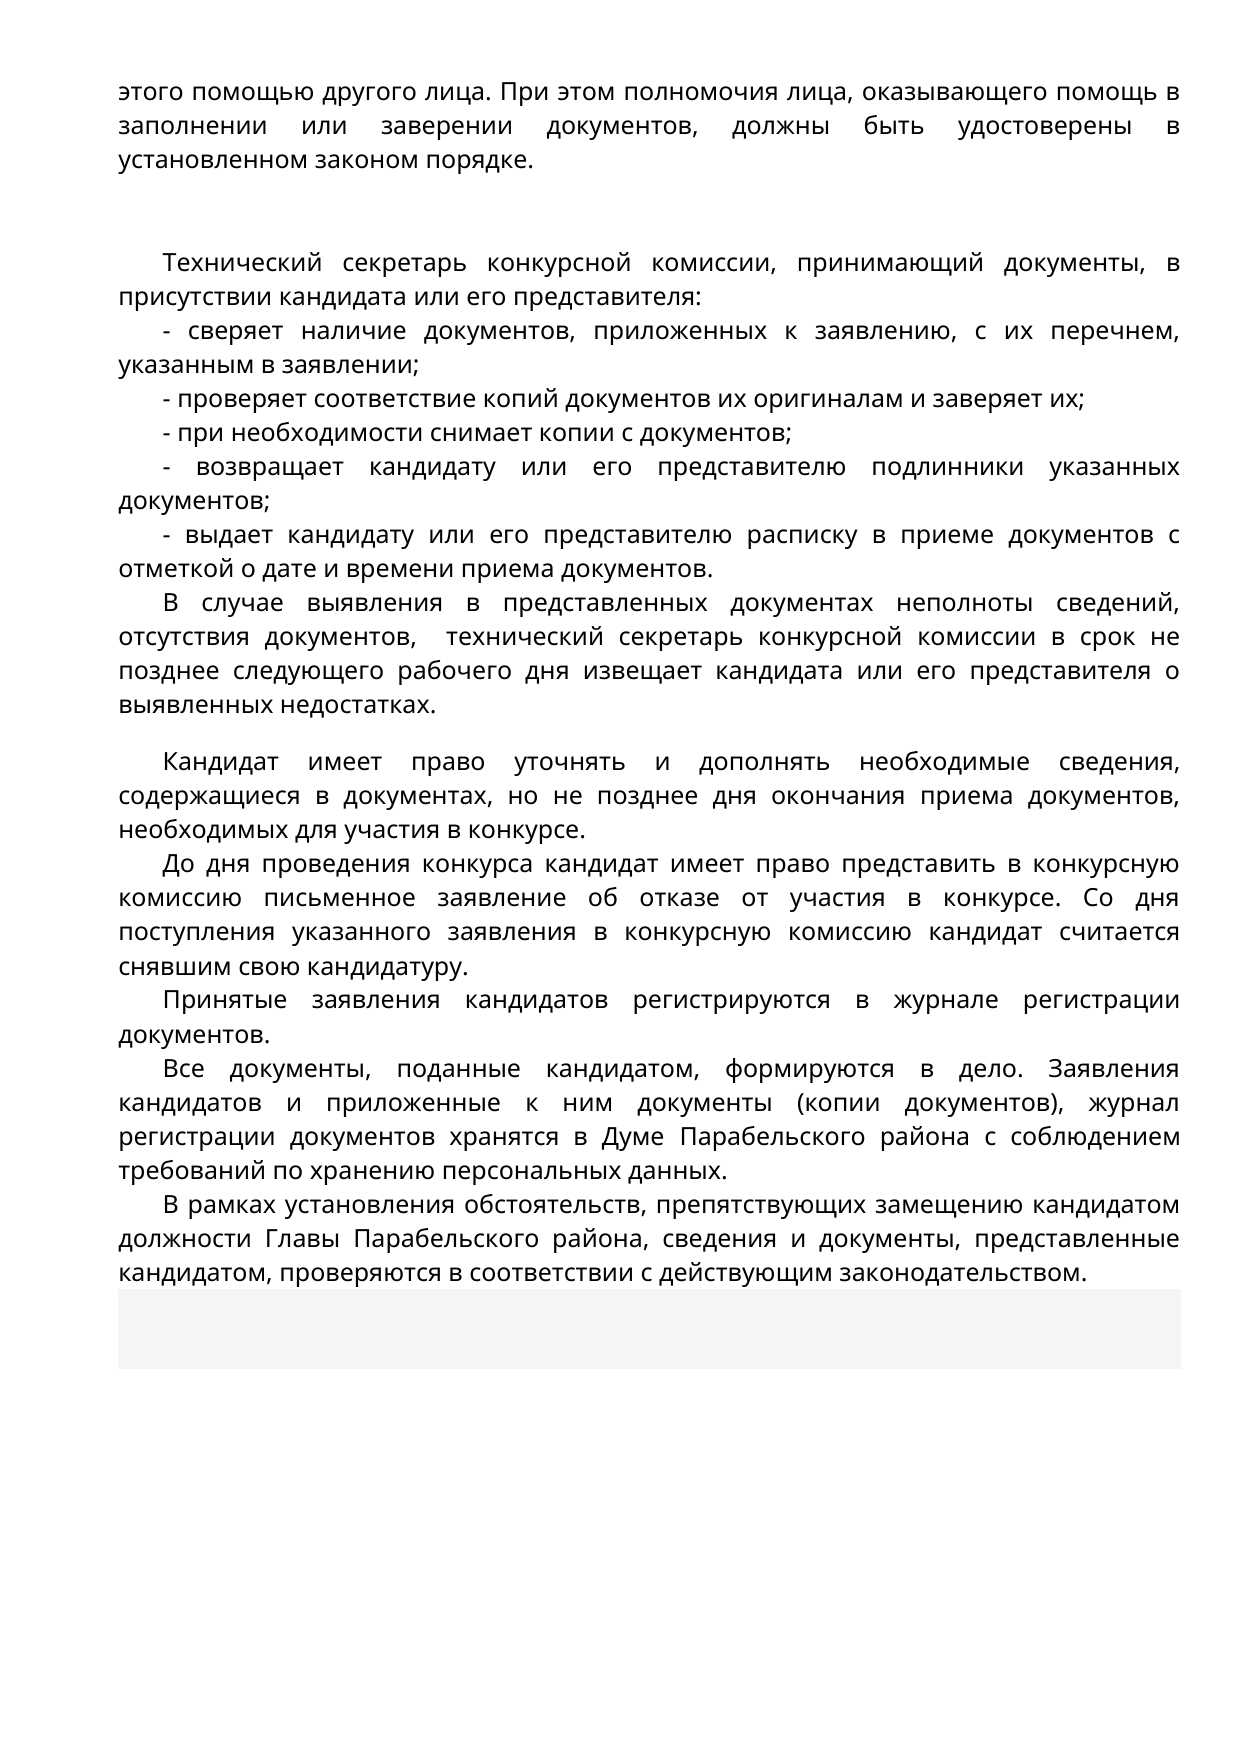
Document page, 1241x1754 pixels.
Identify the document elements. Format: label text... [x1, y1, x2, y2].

text Кандидат имеет право уточнять и дополнять необходимые сведения, содержащиеся в документах, но не позднее дня окончания приема документов, необходимых для участия в конкурсе. [118, 744, 1181, 846]
text - выдает кандидату или его представителю расписку в приеме документов с отметкой о дате и времени приема документов. [118, 517, 1181, 585]
text - проверяет соответствие копий документов их оригиналам и заверяет их; [118, 380, 1181, 414]
text До дня проведения конкурса кандидат имеет право представить в конкурсную комиссию письменное заявление об отказе от участия в конкурсе. Со дня поступления указанного заявления в конкурсную комиссию кандидат считается снявшим свою кандидатуру. [118, 846, 1181, 982]
text Все документы, поданные кандидатом, формируются в дело. Заявления кандидатов и приложенные к ним документы (копии документов), журнал регистрации документов хранятся в Думе Парабельского района с соблюдением требований по хранению персональных данных. [118, 1050, 1181, 1187]
text В рамках установления обстоятельств, препятствующих замещению кандидатом должности Главы Парабельского района, сведения и документы, представленные кандидатом, проверяются в соответствии с действующим законодательством. [118, 1187, 1181, 1289]
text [118, 74, 1181, 176]
text В случае выявления в представленных документах неполноты сведений, отсутствия документов, технический секретарь конкурсной комиссии в срок не позднее следующего рабочего дня извещает кандидата или его представителя о выявленных недостатках. [118, 585, 1181, 721]
text - при необходимости снимает копии с документов; [118, 414, 1181, 448]
text Технический секретарь конкурсной комиссии, принимающий документы, в присутствии кандидата или его представителя: [118, 244, 1181, 312]
text - сверяет наличие документов, приложенных к заявлению, с их перечнем, указанным в заявлении; [118, 312, 1181, 380]
text - возвращает кандидату или его представителю подлинники указанных документов; [118, 448, 1181, 517]
text Принятые заявления кандидатов регистрируются в журнале регистрации документов. [118, 982, 1181, 1050]
